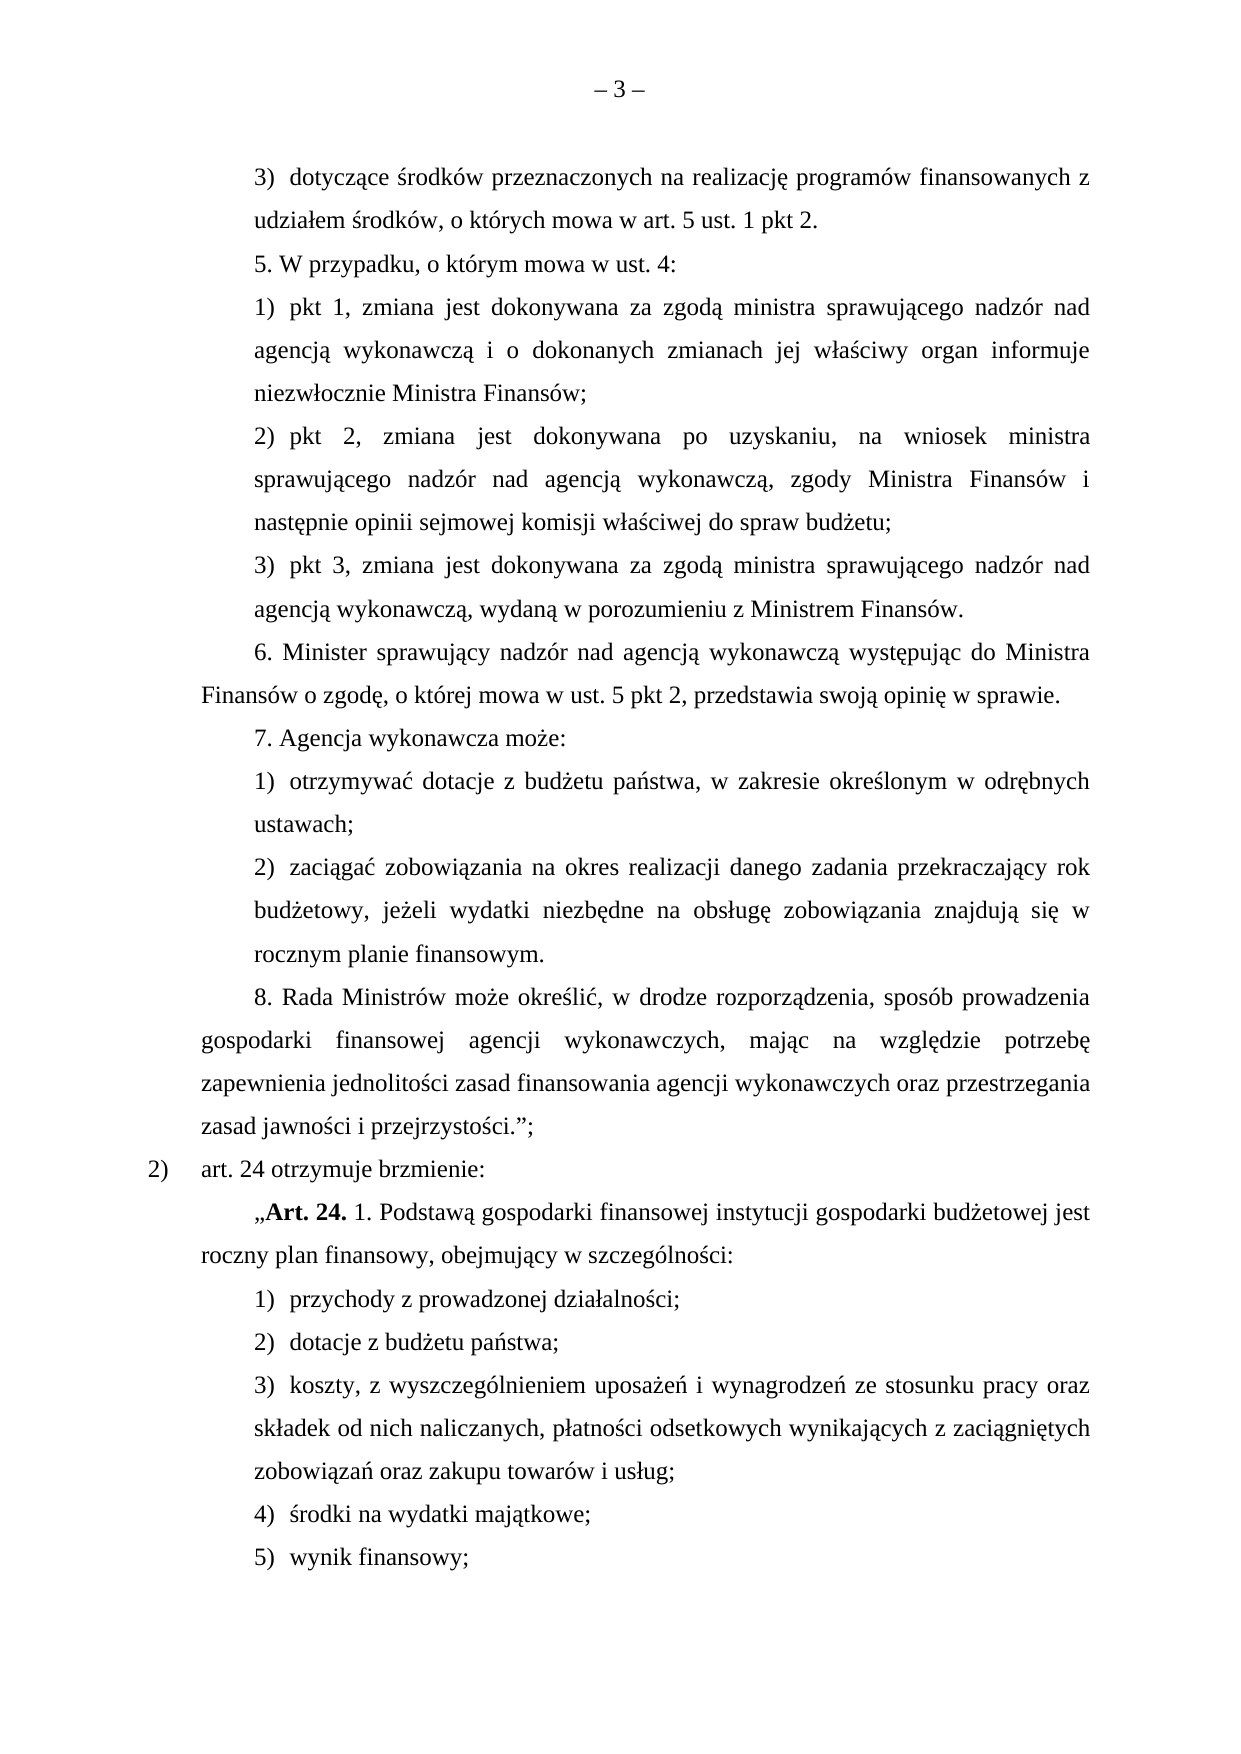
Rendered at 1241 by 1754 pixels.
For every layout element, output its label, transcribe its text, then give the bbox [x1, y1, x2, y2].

text 2) art. 24 otrzymuje brzmienie: [148, 1154, 1091, 1183]
text 3) koszty, z wyszczególnieniem uposażeń i wynagrodzeń ze stosunku pracy oraz składek od nich naliczanych, płatności odsetkowych wynikających z zaciągniętych zobowiązań oraz zakupu towarów i usług; [254, 1370, 1091, 1485]
text 2) dotacje z budżetu państwa; [254, 1327, 1091, 1356]
text 3) pkt 3, zmiana jest dokonywana za zgodą ministra sprawującego nadzór nad agencją wykonawczą, wydaną w porozumieniu z Ministrem Finansów. [254, 551, 1091, 622]
text 7. Agencja wykonawcza może: [201, 723, 1091, 752]
text 5. W przypadku, o którym mowa w ust. 4: [201, 249, 1091, 277]
text 2) pkt 2, zmiana jest dokonywana po uzyskaniu, na wniosek ministra sprawującego nadzór nad agencją wykonawczą, zgody Ministra Finansów i następnie opinii sejmowej komisji właściwej do spraw budżetu; [254, 421, 1091, 536]
text „Art. 24. 1. Podstawą gospodarki finansowej instytucji gospodarki budżetowej jest roczny plan finansowy, obejmujący w szczególności: [201, 1197, 1091, 1269]
text 6. Minister sprawujący nadzór nad agencją wykonawczą występując do Ministra Finansów o zgodę, o której mowa w ust. 5 pkt 2, przedstawia swoją opinię w sprawie. [201, 637, 1091, 709]
text 1) przychody z prowadzonej działalności; [254, 1284, 1091, 1312]
text 4) środki na wydatki majątkowe; [254, 1499, 1091, 1528]
text 5) wynik finansowy; [254, 1542, 1091, 1571]
text 1) otrzymywać dotacje z budżetu państwa, w zakresie określonym w odrębnych ustawach; [254, 766, 1091, 838]
text 3) dotyczące środków przeznaczonych na realizację programów finansowanych z udziałem środków, o których mowa w art. 5 ust. 1 pkt 2. [254, 162, 1091, 234]
text 8. Rada Ministrów może określić, w drodze rozporządzenia, sposób prowadzenia gospodarki finansowej agencji wykonawczych, mając na względzie potrzebę zapewnienia jednolitości zasad finansowania agencji wykonawczych oraz przestrzegania zasad jawności i przejrzystości.”; [201, 982, 1091, 1140]
text 2) zaciągać zobowiązania na okres realizacji danego zadania przekraczający rok budżetowy, jeżeli wydatki niezbędne na obsługę zobowiązania znajdują się w rocznym planie finansowym. [254, 852, 1091, 967]
text 1) pkt 1, zmiana jest dokonywana za zgodą ministra sprawującego nadzór nad agencją wykonawczą i o dokonanych zmianach jej właściwy organ informuje niezwłocznie Ministra Finansów; [254, 292, 1091, 407]
